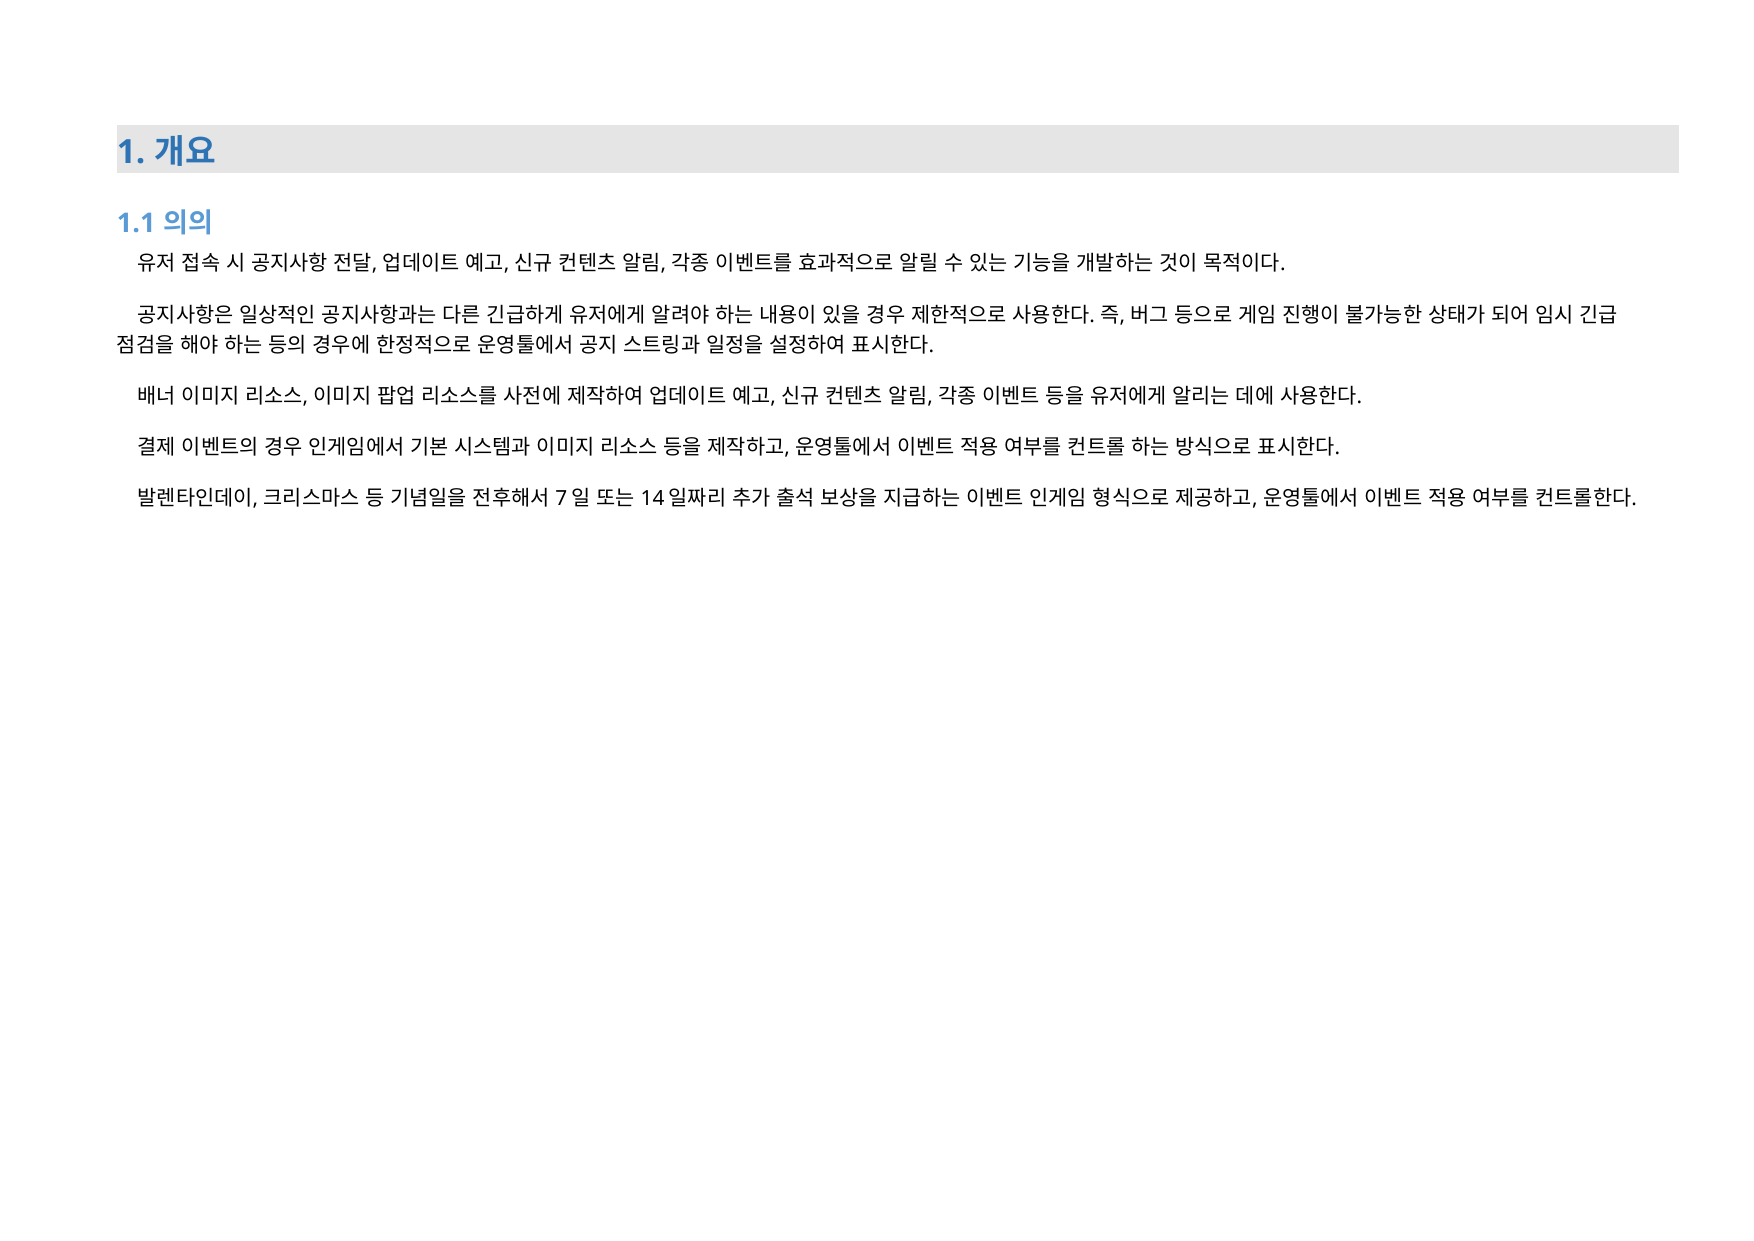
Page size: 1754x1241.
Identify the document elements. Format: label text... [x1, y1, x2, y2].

text 유저 접속 시 공지사항 전달, 업데이트 예고, 신규 컨텐츠 알림, 각종 이벤트를 효과적으로 알릴 수 있는 기능을 개발하는 것이 목적이다. [117, 247, 1679, 277]
text 배너 이미지 리소스, 이미지 팝업 리소스를 사전에 제작하여 업데이트 예고, 신규 컨텐츠 알림, 각종 이벤트 등을 유저에게 알리는 데에 사용한다. [117, 379, 1679, 409]
text 결제 이벤트의 경우 인게임에서 기본 시스템과 이미지 리소스 등을 제작하고, 운영툴에서 이벤트 적용 여부를 컨트롤 하는 방식으로 표시한다. [117, 430, 1679, 461]
subtitle 개요 [117, 125, 1679, 173]
text 공지사항은 일상적인 공지사항과는 다른 긴급하게 유저에게 알려야 하는 내용이 있을 경우 제한적으로 사용한다. 즉, 버그 등으로 게임 진행이 불가능한 상태가 되어 임시 긴급 점검을 해야 하는 등의 경우에 한정적으로 운영툴에서 공지 스트링과 일정을 설정하여 표시한다. [117, 298, 1679, 358]
text 발렌타인데이, 크리스마스 등 기념일을 전후해서 7일 또는 14일짜리 추가 출석 보상을 지급하는 이벤트 인게임 형식으로 제공하고, 운영툴에서 이벤트 적용 여부를 컨트롤한다. [117, 482, 1679, 512]
subtitle 의의 [117, 201, 1679, 241]
